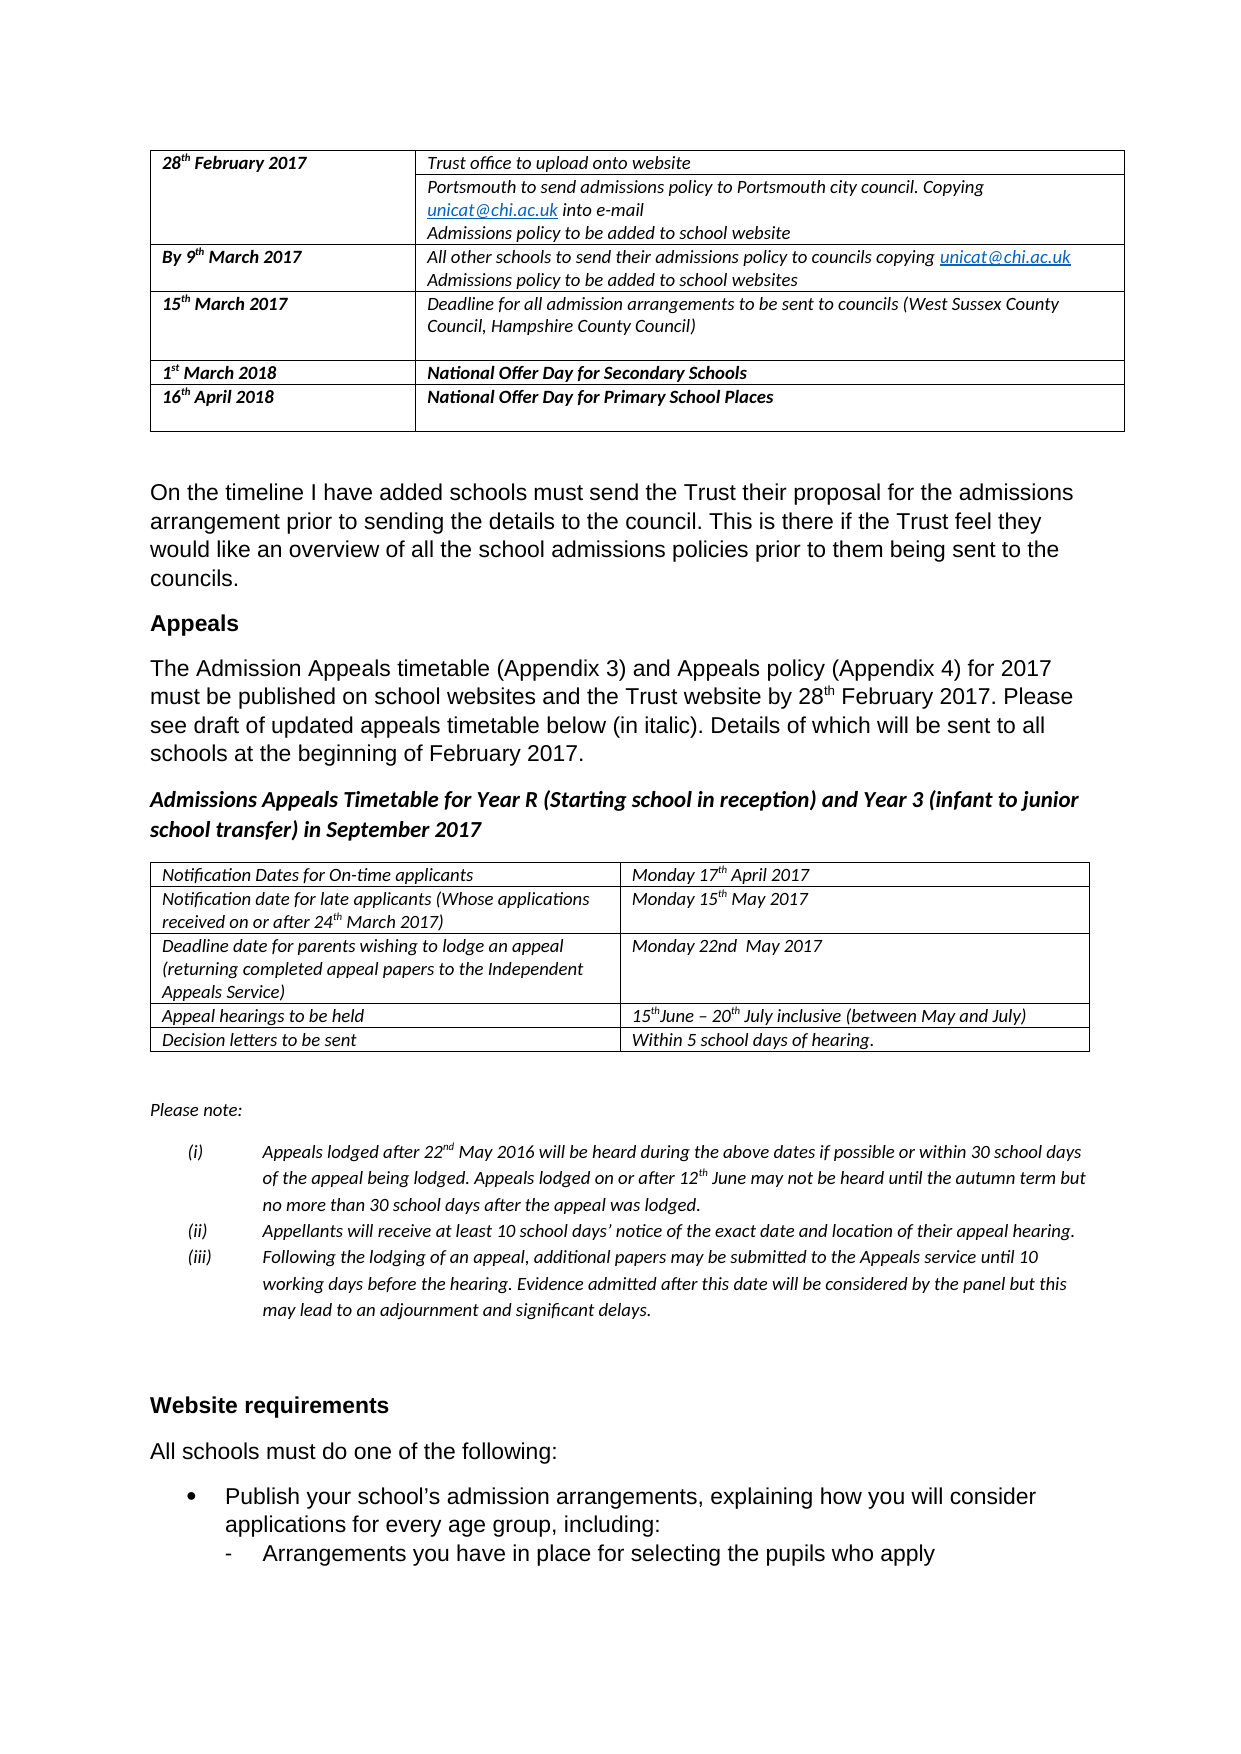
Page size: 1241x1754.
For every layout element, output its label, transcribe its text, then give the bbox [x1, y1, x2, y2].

text All schools must do one of the following: [150, 1438, 1090, 1464]
table_cell 16th April 2018 [151, 385, 415, 431]
table_cell Monday 15th May 2017 [621, 887, 1089, 933]
text Admissions Appeals Timetable for Year R (Starting school in reception) and Year 3 (infant to junior school transfer) in September 2017 [150, 785, 1090, 843]
table_cell Decision letters to be sent [151, 1028, 620, 1051]
table_cell Appeal hearings to be held [151, 1004, 620, 1027]
table_header Notification Dates for On-time applicants [151, 863, 620, 886]
table_cell National Offer Day for Primary School Places [416, 385, 1124, 431]
table_cell All other schools to send their admissions policy to councils copying unicat@chi.ac.uk Admissions policy to be added to school websites [416, 245, 1124, 291]
table_cell 1st March 2018 [151, 361, 415, 384]
list Appeals lodged after 22nd May 2016 will be heard during the above dates if possible or within 30 school days of the appeal being lodged. Appeals lodged on or after 12th June may not be heard until the autumn term but no more than 30 school days after the appeal was lodged. [187, 1140, 1090, 1216]
table_cell Monday 22nd May 2017 [621, 934, 1089, 1003]
table_cell 15thJune – 20th July inclusive (between May and July) [621, 1004, 1089, 1027]
table_header Monday 17th April 2017 [621, 863, 1089, 886]
text Website requirements [150, 1392, 1090, 1419]
text The Admission Appeals timetable (Appendix 3) and Appeals policy (Appendix 4) for 2017 must be published on school websites and the Trust website by 28th February 2017. Please see draft of updated appeals timetable below (in italic). Details of which will be sent to all schools at the beginning of February 2017. [150, 655, 1090, 766]
list Appellants will receive at least 10 school days’ notice of the exact date and location of their appeal hearing. [187, 1219, 1090, 1242]
list Following the lodging of an appeal, additional papers may be submitted to the Appeals service until 10 working days before the hearing. Evidence admitted after this date will be considered by the panel but this may lead to an adjournment and significant delays. [187, 1245, 1090, 1321]
table_cell Portsmouth to send admissions policy to Portsmouth city council. Copying unicat@chi.ac.uk into e-mail Admissions policy to be added to school website [416, 175, 1124, 244]
table_cell Within 5 school days of hearing. [621, 1028, 1089, 1051]
table_cell National Offer Day for Secondary Schools [416, 361, 1124, 384]
table_cell Deadline for all admission arrangements to be sent to councils (West Sussex County Council, Hampshire County Council) [416, 292, 1124, 360]
table_cell Notification date for late applicants (Whose applications received on or after 24th March 2017) [151, 887, 620, 933]
text On the timeline I have added schools must send the Trust their proposal for the admissions arrangement prior to sending the details to the council. This is there if the Trust feel they would like an overview of all the school admissions policies prior to them being sent to the councils. [150, 479, 1090, 591]
list Arrangements you have in place for selecting the pupils who apply [225, 1539, 1090, 1568]
text Please note: [150, 1099, 1090, 1122]
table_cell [416, 151, 1124, 174]
table_cell By 9th March 2017 [151, 245, 415, 291]
text Appeals [150, 609, 1090, 636]
list Publish your school’s admission arrangements, explaining how you will consider applications for every age group, including: [187, 1483, 1090, 1537]
table_cell Deadline date for parents wishing to lodge an appeal (returning completed appeal papers to the Independent Appeals Service) [151, 934, 620, 1003]
table_cell 15th March 2017 [151, 292, 415, 360]
